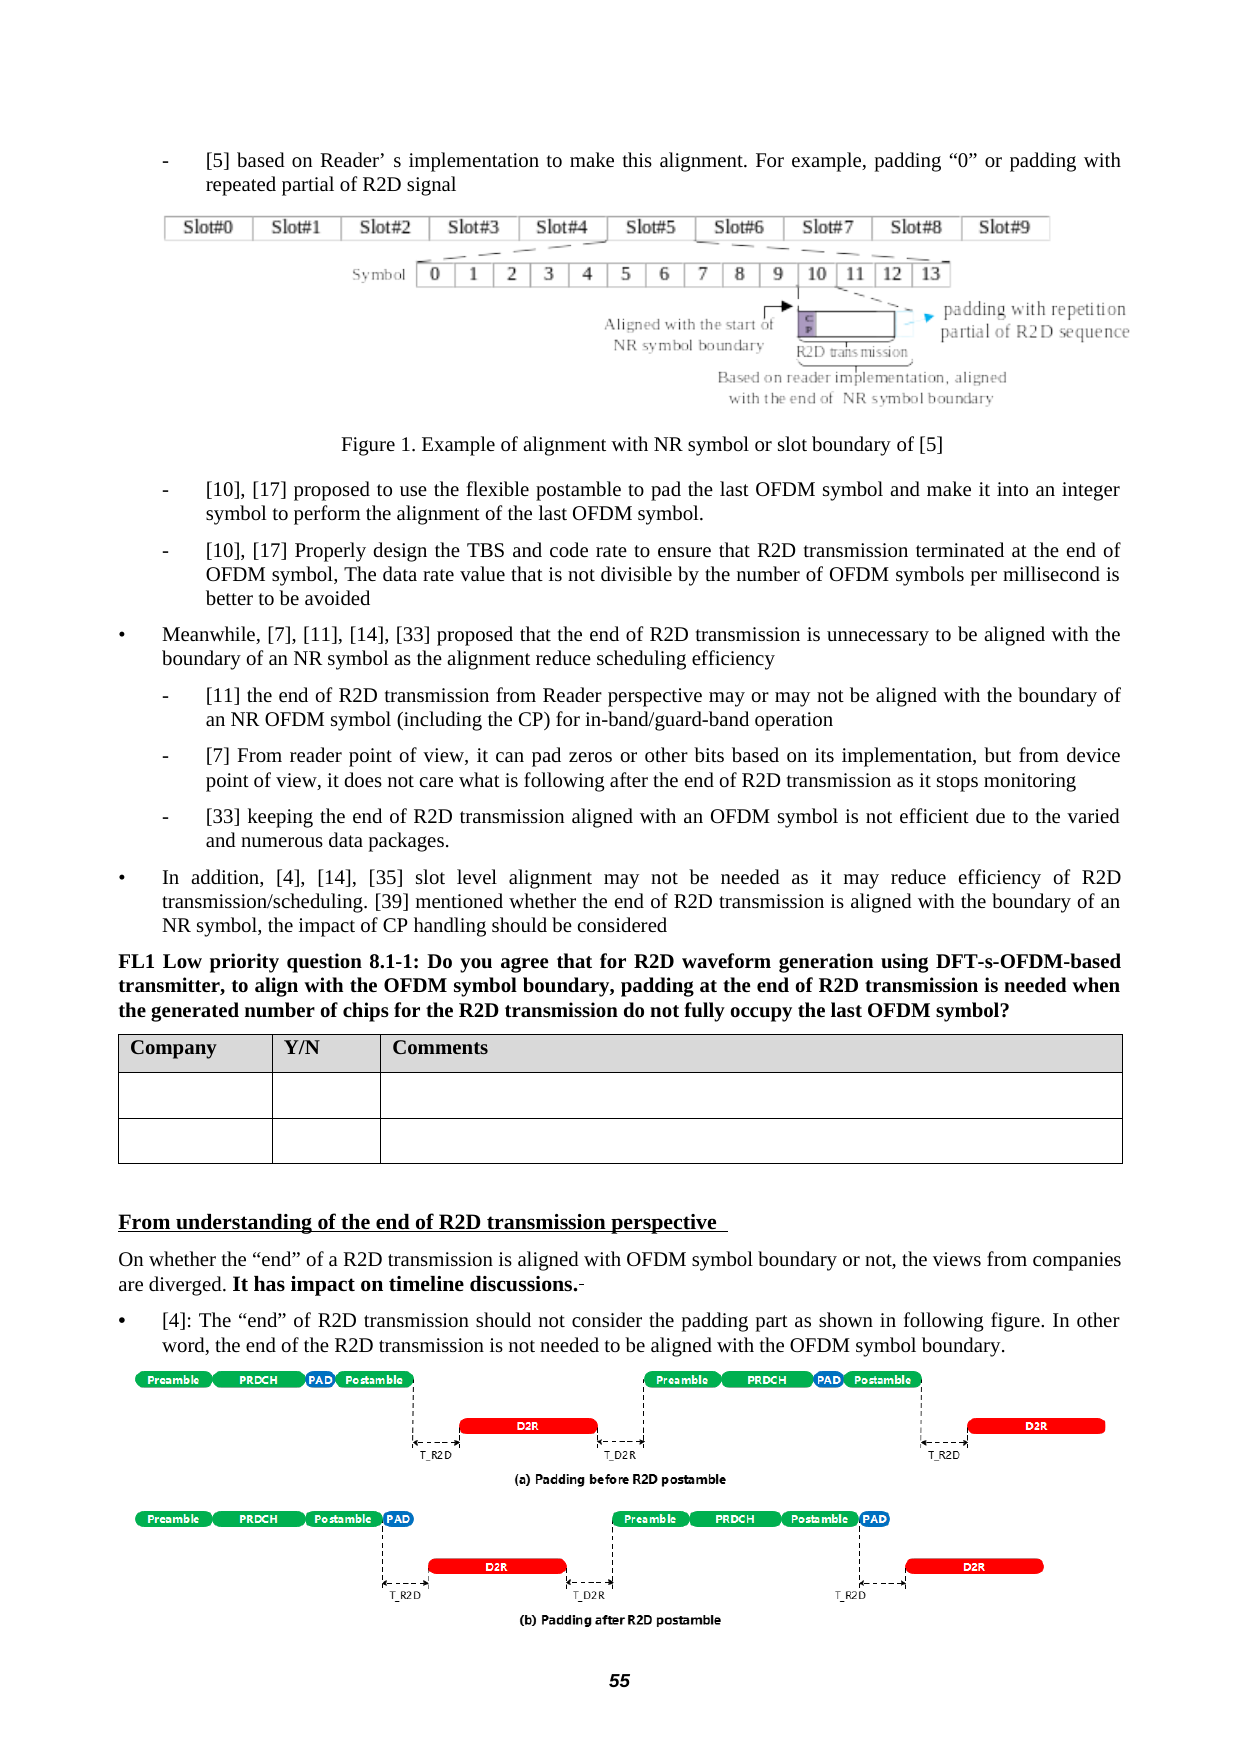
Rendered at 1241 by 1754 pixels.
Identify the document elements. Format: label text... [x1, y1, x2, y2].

list [10], [17] proposed to use the flexible postamble to pad the last OFDM symbol and make it into an integer symbol to perform the alignment of the last OFDM symbol. [162, 477, 1122, 525]
table_cell [273, 1119, 380, 1163]
table_cell [381, 1119, 1122, 1163]
table_header Y/N [273, 1035, 380, 1072]
list [4]: The “end” of R2D transmission should not consider the padding part as shown in following figure. In other word, the end of the R2D transmission is not needed to be aligned with the OFDM symbol boundary. [118, 1308, 1122, 1357]
table_header Company [119, 1035, 272, 1072]
table_cell [381, 1073, 1122, 1117]
picture [134, 1369, 1106, 1631]
table_cell [119, 1073, 272, 1117]
text From understanding of the end of R2D transmission perspective [118, 1209, 1122, 1234]
table_cell [119, 1119, 272, 1163]
text FL1 Low priority question 8.1-1: Do you agree that for R2D waveform generation using DFT-s-OFDM-based transmitter, to align with the OFDM symbol boundary, padding at the end of R2D transmission is needed when the generated number of chips for the R2D transmission do not fully occupy the last OFDM symbol? [118, 949, 1122, 1022]
list [11] the end of R2D transmission from Reader perspective may or may not be aligned with the boundary of an NR OFDM symbol (including the CP) for in-band/guard-band operation [162, 683, 1122, 731]
list [5] based on Reader’ s implementation to make this alignment. For example, padding “0” or padding with repeated partial of R2D signal [162, 147, 1122, 196]
text On whether the “end” of a R2D transmission is aligned with OFDM symbol boundary or not, the views from companies are diverged. It has impact on timeline discussions. [118, 1247, 1122, 1296]
text Figure 1. Example of alignment with NR symbol or slot boundary of [5] [162, 432, 1122, 456]
list [33] keeping the end of R2D transmission aligned with an OFDM symbol is not efficient due to the varied and numerous data packages. [162, 804, 1122, 852]
list In addition, [4], [14], [35] slot level alignment may not be needed as it may reduce efficiency of R2D transmission/scheduling. [39] mentioned whether the end of R2D transmission is aligned with the boundary of an NR symbol, the impact of CP handling should be considered [118, 865, 1122, 937]
table_header Comments [381, 1035, 1122, 1072]
list Meanwhile, [7], [11], [14], [33] proposed that the end of R2D transmission is unnecessary to be aligned with the boundary of an NR symbol as the alignment reduce scheduling efficiency [118, 622, 1122, 670]
list [10], [17] Properly design the TBS and code rate to ensure that R2D transmission terminated at the end of OFDM symbol, The data rate value that is not divisible by the number of OFDM symbols per millisecond is better to be avoided [162, 537, 1122, 610]
table_cell [273, 1073, 380, 1117]
list [7] From reader point of view, it can pad zeros or other bits based on its implementation, but from device point of view, it does not care what is following after the end of R2D transmission as it stops monitoring [162, 743, 1122, 792]
